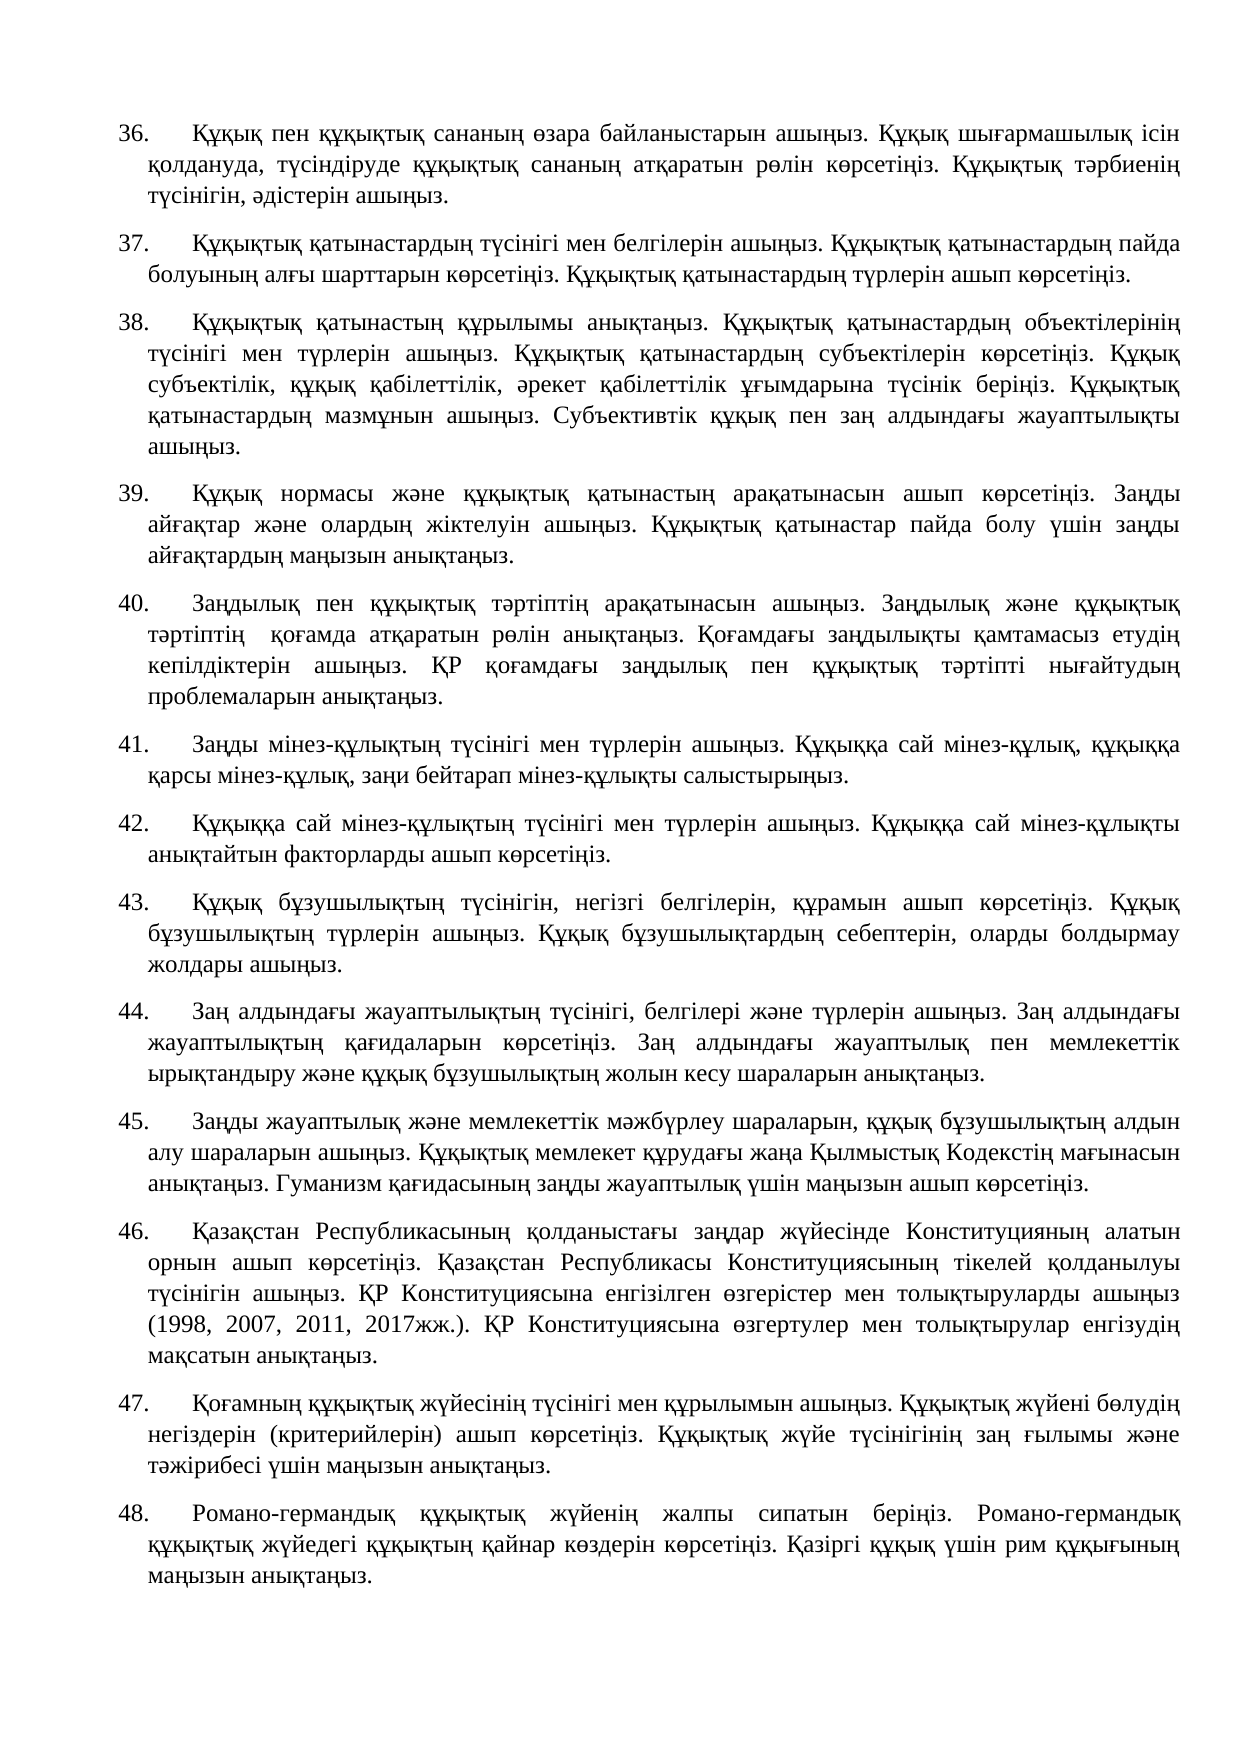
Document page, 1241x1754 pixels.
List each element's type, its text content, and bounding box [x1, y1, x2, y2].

list Құқықтық қатынастың құрылымы анықтаңыз. Құқықтық қатынастардың объектілерінің түсінігі мен түрлерін ашыңыз. Құқықтық қатынастардың субъектілерін көрсетіңіз. Құқық субъектілік, құқық қабілеттілік, әрекет қабілеттілік ұғымдарына түсінік беріңіз. Құқықтық қатынастардың мазмұнын ашыңыз. Субъективтік құқық пен заң алдындағы жауаптылықты ашыңыз. [118, 307, 1181, 459]
list Құқық бұзушылықтың түсінігін, негізгі белгілерін, құрамын ашып көрсетіңіз. Құқық бұзушылықтың түрлерін ашыңыз. Құқық бұзушылықтардың себептерін, оларды болдырмау жолдары ашыңыз. [118, 887, 1181, 977]
list Құқыққа сай мінез-құлықтың түсінігі мен түрлерін ашыңыз. Құқыққа сай мінез-құлықты анықтайтын факторларды ашып көрсетіңіз. [118, 808, 1181, 868]
list Заңдылық пен құқықтық тәртіптің арақатынасын ашыңыз. Заңдылық және құқықтық тәртіптің қоғамда атқаратын рөлін анықтаңыз. Қоғамдағы заңдылықты қамтамасыз етудің кепілдіктерін ашыңыз. ҚР қоғамдағы заңдылық пен құқықтық тәртіпті нығайтудың проблемаларын анықтаңыз. [118, 588, 1181, 710]
list Романо-германдық құқықтық жүйенің жалпы сипатын беріңіз. Романо-германдық құқықтық жүйедегі құқықтың қайнар көздерін көрсетіңіз. Қазіргі құқық үшін рим құқығының маңызын анықтаңыз. [118, 1498, 1181, 1588]
list Құқықтық қатынастардың түсінігі мен белгілерін ашыңыз. Құқықтық қатынастардың пайда болуының алғы шарттарын көрсетіңіз. Құқықтық қатынастардың түрлерін ашып көрсетіңіз. [118, 228, 1181, 288]
list Құқық нормасы және құқықтық қатынастың арақатынасын ашып көрсетіңіз. Заңды айғақтар және олардың жіктелуін ашыңыз. Құқықтық қатынастар пайда болу үшін заңды айғақтардың маңызын анықтаңыз. [118, 478, 1181, 569]
list Қоғамның құқықтық жүйесінің түсінігі мен құрылымын ашыңыз. Құқықтық жүйені бөлудің негіздерін (критерийлерін) ашып көрсетіңіз. Құқықтық жүйе түсінігінің заң ғылымы және тәжірибесі үшін маңызын анықтаңыз. [118, 1388, 1181, 1479]
list Заңды мінез-құлықтың түсінігі мен түрлерін ашыңыз. Құқыққа сай мінез-құлық, құқыққа қарсы мінез-құлық, заңи бейтарап мінез-құлықты салыстырыңыз. [118, 729, 1181, 789]
list Заң алдындағы жауаптылықтың түсінігі, белгілері және түрлерін ашыңыз. Заң алдындағы жауаптылықтың қағидаларын көрсетіңіз. Заң алдындағы жауаптылық пен мемлекеттік ырықтандыру және құқық бұзушылықтың жолын кесу шараларын анықтаңыз. [118, 996, 1181, 1087]
list Заңды жауаптылық және мемлекеттік мәжбүрлеу шараларын, құқық бұзушылықтың алдын алу шараларын ашыңыз. Құқықтық мемлекет құрудағы жаңа Қылмыстық Кодекстің мағынасын анықтаңыз. Гуманизм қағидасының заңды жауаптылық үшін маңызын ашып көрсетіңіз. [118, 1106, 1181, 1197]
list Қазақстан Республикасының қолданыстағы заңдар жүйесінде Конституцияның алатын орнын ашып көрсетіңіз. Қазақстан Республикасы Конституциясының тікелей қолданылуы түсінігін ашыңыз. ҚР Конституциясына енгізілген өзгерістер мен толықтыруларды ашыңыз (1998, 2007, 2011, 2017жж.). ҚР Конституциясына өзгертулер мен толықтырулар енгізудің мақсатын анықтаңыз. [118, 1216, 1181, 1369]
list Құқық пен құқықтық сананың өзара байланыстарын ашыңыз. Құқық шығармашылық ісін қолдануда, түсіндіруде құқықтық сананың атқаратын рөлін көрсетіңіз. Құқықтық тәрбиенің түсінігін, әдістерін ашыңыз. [118, 118, 1181, 209]
